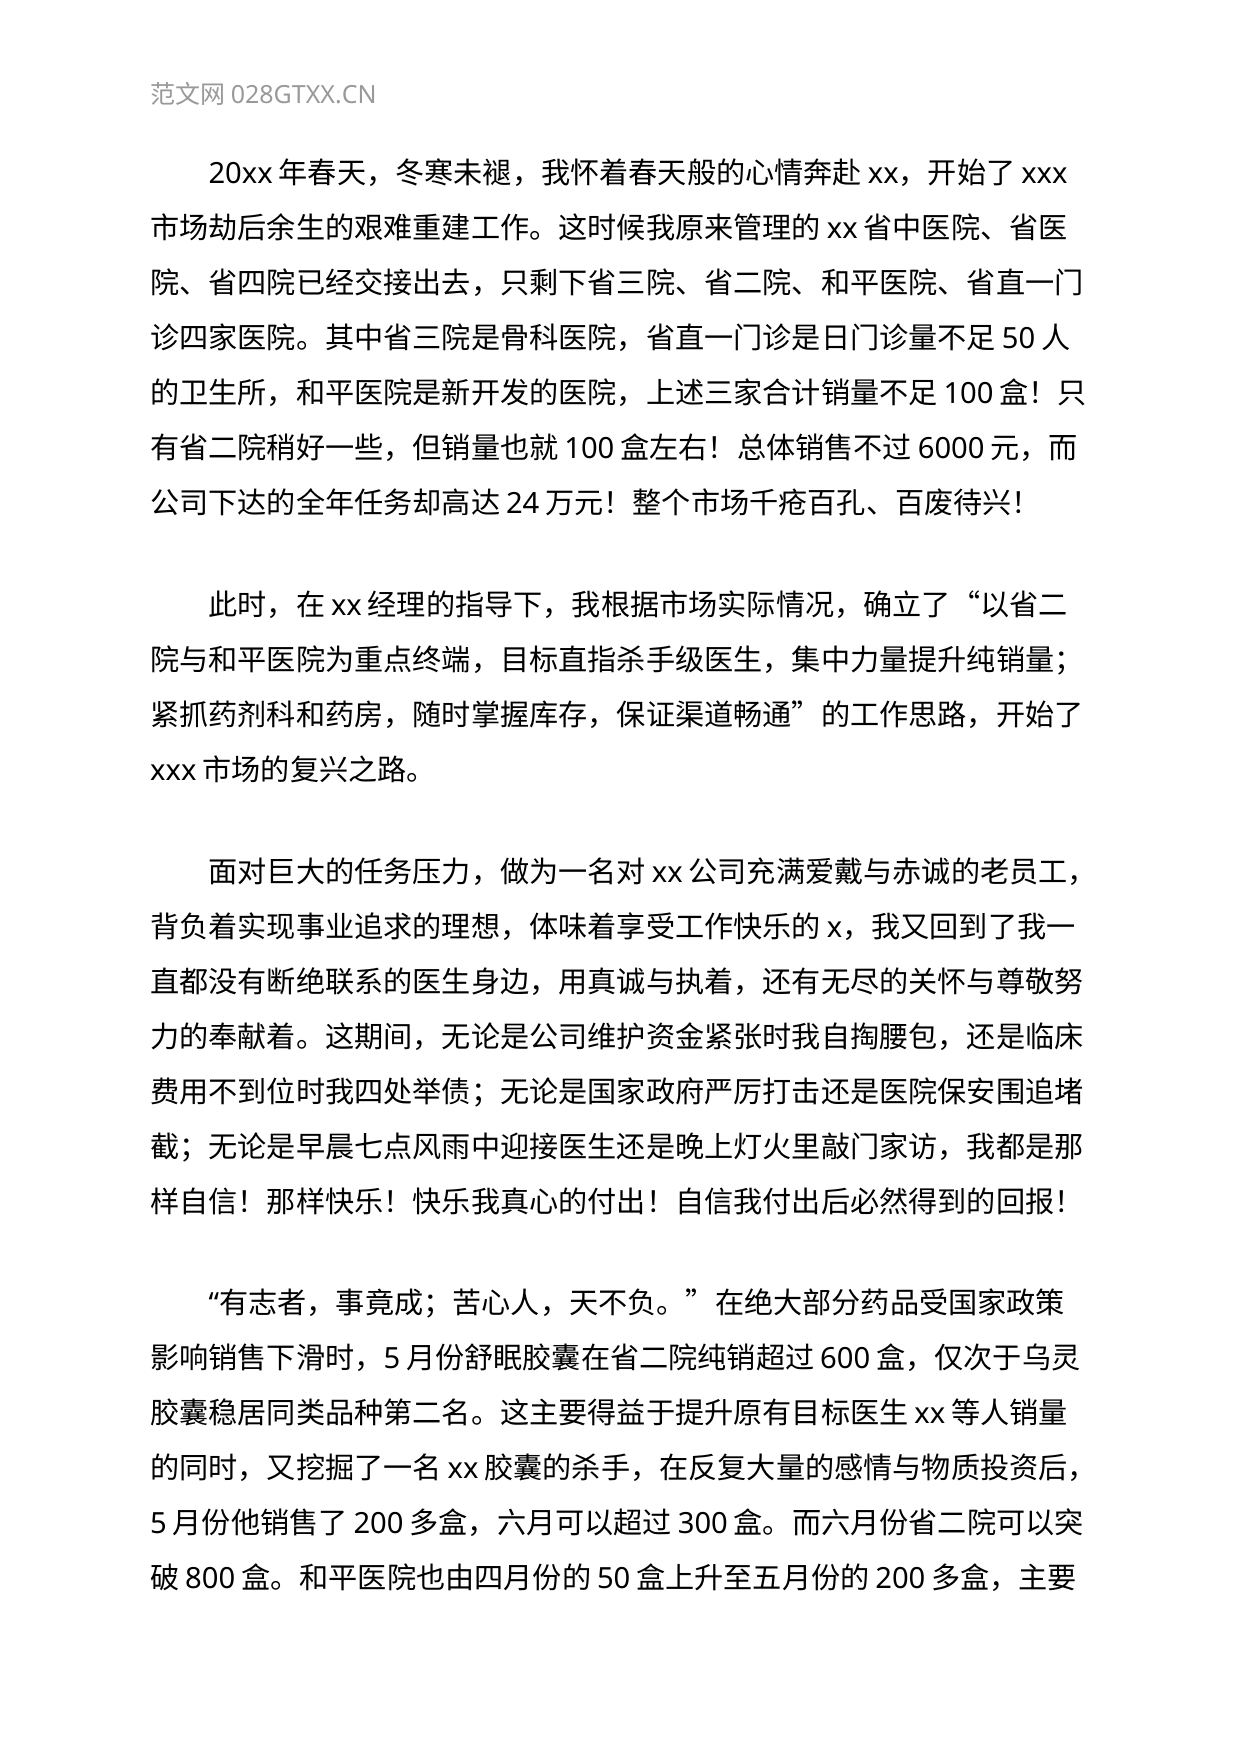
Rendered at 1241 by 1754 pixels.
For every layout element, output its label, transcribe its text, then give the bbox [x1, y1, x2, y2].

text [150, 1280, 1090, 1597]
text 此时，在xx经理的指导下，我根据市场实际情况，确立了“以省二院与和平医院为重点终端，目标直指杀手级医生，集中力量提升纯销量；紧抓药剂科和药房，随时掌握库存，保证渠道畅通”的工作思路，开始了xxx市场的复兴之路。 [150, 582, 1090, 789]
text 面对巨大的任务压力，做为一名对xx公司充满爱戴与赤诚的老员工，背负着实现事业追求的理想，体味着享受工作快乐的x，我又回到了我一直都没有断绝联系的医生身边，用真诚与执着，还有无尽的关怀与尊敬努力的奉献着。这期间，无论是公司维护资金紧张时我自掏腰包，还是临床费用不到位时我四处举债；无论是国家政府严厉打击还是医院保安围追堵截；无论是早晨七点风雨中迎接医生还是晚上灯火里敲门家访，我都是那样自信！那样快乐！快乐我真心的付出！自信我付出后必然得到的回报！ [150, 849, 1090, 1221]
text 20xx年春天，冬寒未褪，我怀着春天般的心情奔赴xx，开始了xxx市场劫后余生的艰难重建工作。这时候我原来管理的xx省中医院、省医院、省四院已经交接出去，只剩下省三院、省二院、和平医院、省直一门诊四家医院。其中省三院是骨科医院，省直一门诊是日门诊量不足50人的卫生所，和平医院是新开发的医院，上述三家合计销量不足100盒！只有省二院稍好一些，但销量也就100盒左右！总体销售不过6000元，而公司下达的全年任务却高达24万元！整个市场千疮百孔、百废待兴！ [150, 150, 1090, 522]
